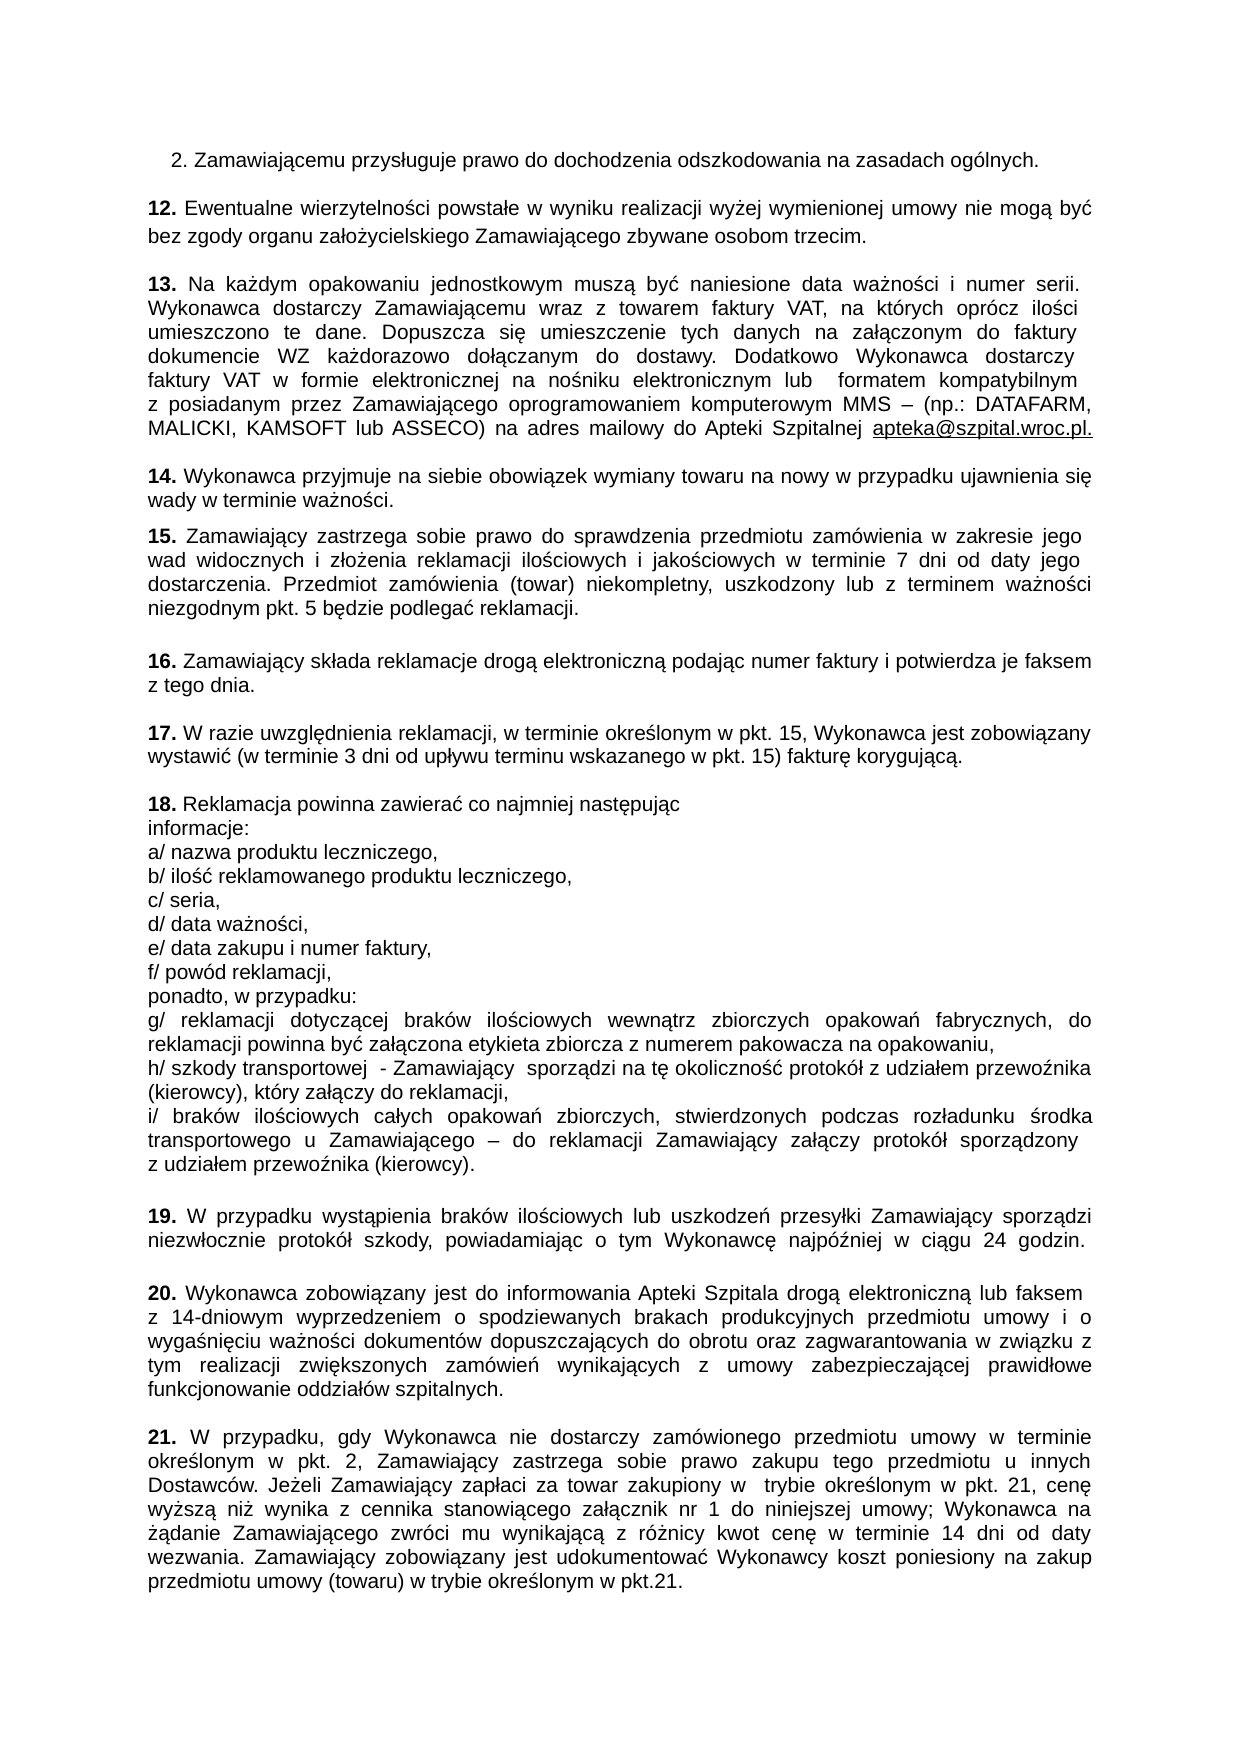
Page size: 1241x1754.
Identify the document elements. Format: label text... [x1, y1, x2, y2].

text 16. Zamawiający składa reklamacje drogą elektroniczną podając numer faktury i potwierdza je faksem z tego dnia. [148, 648, 1093, 696]
text a/ nazwa produktu leczniczego, [148, 840, 1093, 864]
text c/ seria, [148, 888, 1093, 912]
text f/ powód reklamacji, [148, 960, 1093, 984]
text ponadto, w przypadku: [148, 984, 1093, 1008]
text 21. W przypadku, gdy Wykonawca nie dostarczy zamówionego przedmiotu umowy w terminie określonym w pkt. 2, Zamawiający zastrzega sobie prawo zakupu tego przedmiotu u innych Dostawców. Jeżeli Zamawiający zapłaci za towar zakupiony w trybie określonym w pkt. 21, cenę wyższą niż wynika z cennika stanowiącego załącznik nr 1 do niniejszej umowy; Wykonawca na żądanie Zamawiającego zwróci mu wynikającą z różnicy kwot cenę w terminie 14 dni od daty wezwania. Zamawiający zobowiązany jest udokumentować Wykonawcy koszt poniesiony na zakup przedmiotu umowy (towaru) w trybie określonym w pkt.21. [148, 1425, 1093, 1592]
text 12. Ewentualne wierzytelności powstałe w wyniku realizacji wyżej wymienionej umowy nie mogą być bez zgody organu założycielskiego Zamawiającego zbywane osobom trzecim. [148, 196, 1093, 247]
text 20. Wykonawca zobowiązany jest do informowania Apteki Szpitala drogą elektroniczną lub faksem z 14-dniowym wyprzedzeniem o spodziewanych brakach produkcyjnych przedmiotu umowy i o wygaśnięciu ważności dokumentów dopuszczających do obrotu oraz zagwarantowania w związku z tym realizacji zwiększonych zamówień wynikających z umowy zabezpieczającej prawidłowe funkcjonowanie oddziałów szpitalnych. [148, 1281, 1093, 1401]
text g/ reklamacji dotyczącej braków ilościowych wewnątrz zbiorczych opakowań fabrycznych, do reklamacji powinna być załączona etykieta zbiorcza z numerem pakowacza na opakowaniu, [148, 1008, 1093, 1056]
text e/ data zakupu i numer faktury, [148, 936, 1093, 960]
text 17. W razie uwzględnienia reklamacji, w terminie określonym w pkt. 15, Wykonawca jest zobowiązany wystawić (w terminie 3 dni od upływu terminu wskazanego w pkt. 15) fakturę korygującą. [148, 720, 1093, 768]
text d/ data ważności, [148, 912, 1093, 936]
text 18. Reklamacja powinna zawierać co najmniej następując informacje: [148, 792, 1093, 840]
text b/ ilość reklamowanego produktu leczniczego, [148, 864, 1093, 888]
text 13. Na każdym opakowaniu jednostkowym muszą być naniesione data ważności i numer serii. Wykonawca dostarczy Zamawiającemu wraz z towarem faktury VAT, na których oprócz ilości umieszczono te dane. Dopuszcza się umieszczenie tych danych na załączonym do faktury dokumencie WZ każdorazowo dołączanym do dostawy. Dodatkowo Wykonawca dostarczy faktury VAT w formie elektronicznej na nośniku elektronicznym lub formatem kompatybilnym z posiadanym przez Zamawiającego oprogramowaniem komputerowym MMS – (np.: DATAFARM, MALICKI, KAMSOFT lub ASSECO) na adres mailowy do Apteki Szpitalnej apteka@szpital.wroc.pl. 14. Wykonawca przyjmuje na siebie obowiązek wymiany towaru na nowy w przypadku ujawnienia się wady w terminie ważności. [148, 272, 1093, 511]
text i/ braków ilościowych całych opakowań zbiorczych, stwierdzonych podczas rozładunku środka transportowego u Zamawiającego – do reklamacji Zamawiający załączy protokół sporządzony z udziałem przewoźnika (kierowcy). [148, 1104, 1093, 1176]
text 2. Zamawiającemu przysługuje prawo do dochodzenia odszkodowania na zasadach ogólnych. [148, 148, 1093, 172]
text 19. W przypadku wystąpienia braków ilościowych lub uszkodzeń przesyłki Zamawiający sporządzi niezwłocznie protokół szkody, powiadamiając o tym Wykonawcę najpóźniej w ciągu 24 godzin. [148, 1176, 1093, 1281]
text h/ szkody transportowej - Zamawiający sporządzi na tę okoliczność protokół z udziałem przewoźnika (kierowcy), który załączy do reklamacji, [148, 1056, 1093, 1104]
text 15. Zamawiający zastrzega sobie prawo do sprawdzenia przedmiotu zamówienia w zakresie jego wad widocznych i złożenia reklamacji ilościowych i jakościowych w terminie 7 dni od daty jego dostarczenia. Przedmiot zamówienia (towar) niekompletny, uszkodzony lub z terminem ważności niezgodnym pkt. 5 będzie podlegać reklamacji. [148, 524, 1093, 620]
